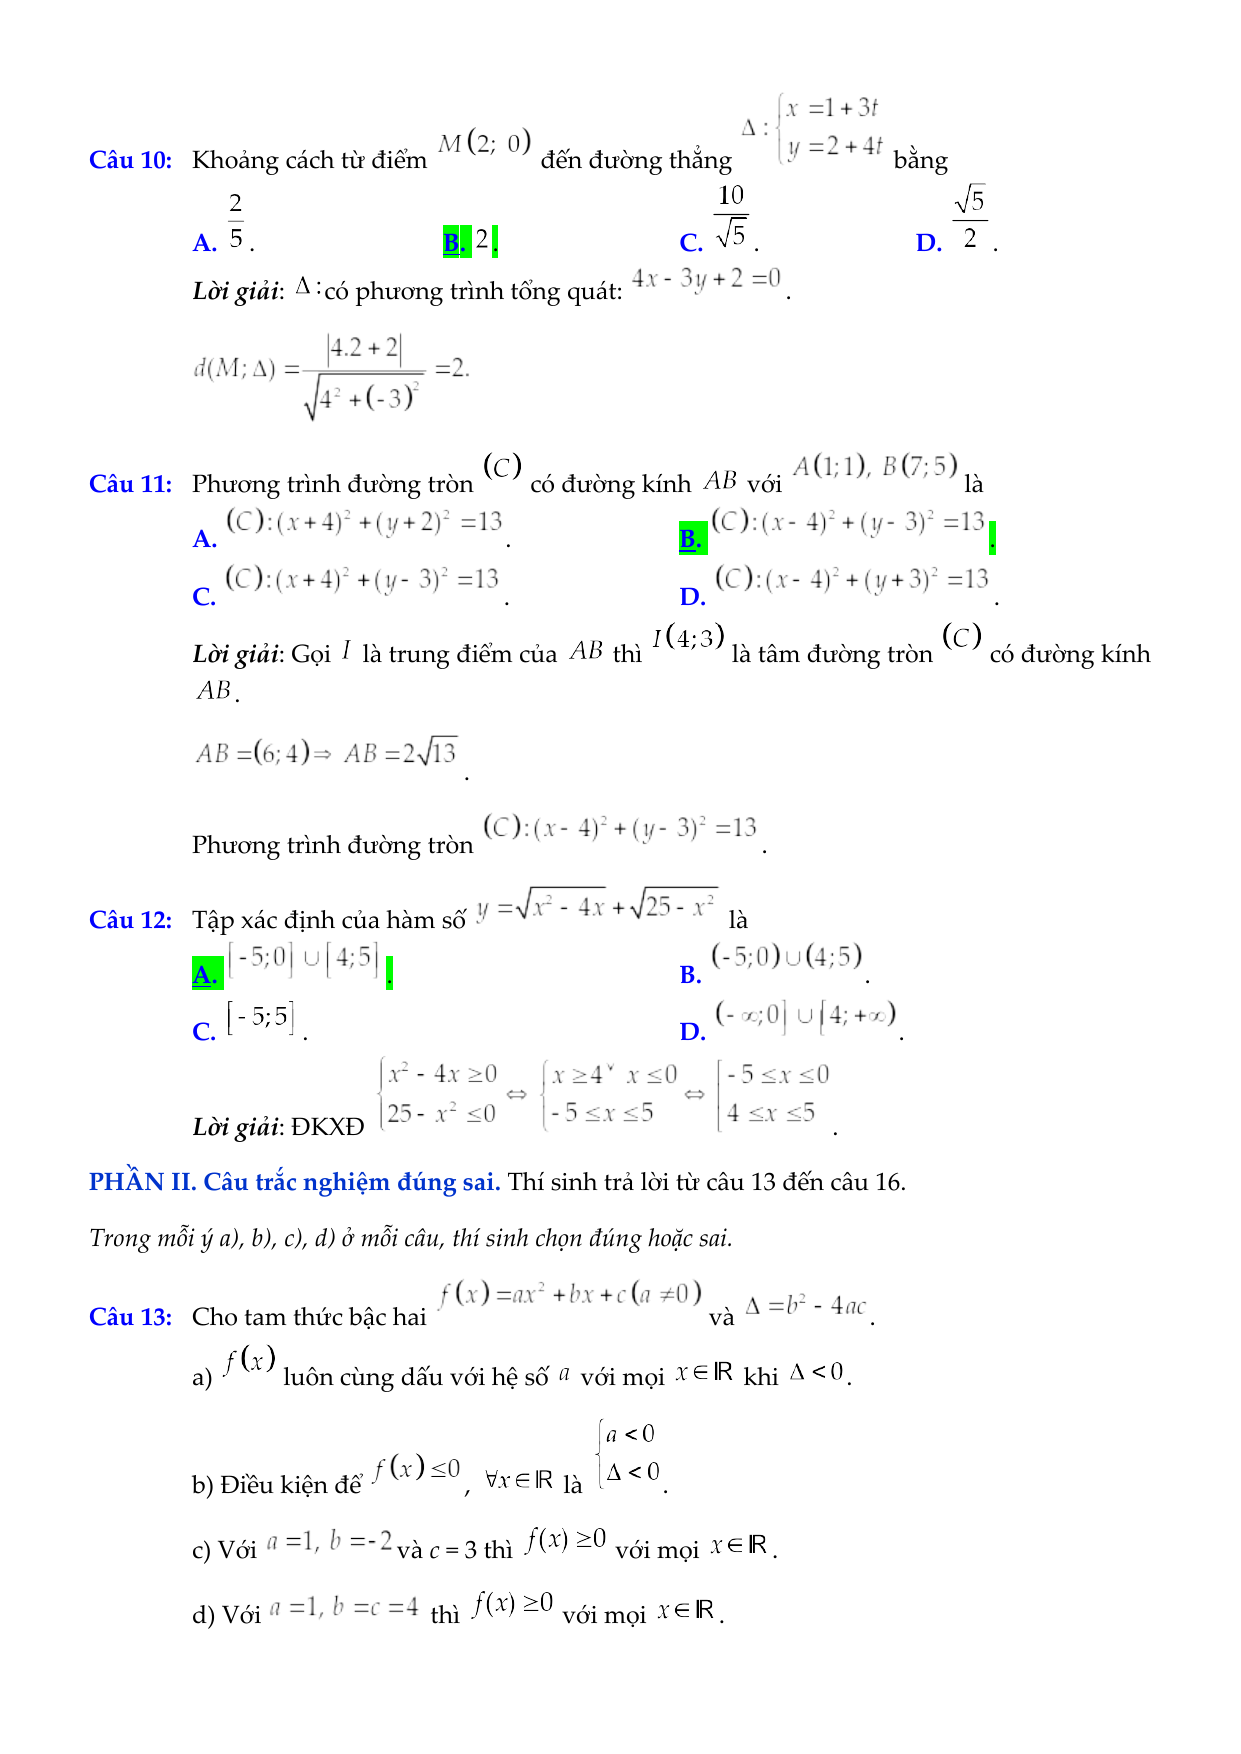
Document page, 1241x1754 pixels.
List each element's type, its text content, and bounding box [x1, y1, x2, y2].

text Câu 13: Cho tam thức bậc hai và . [88, 1275, 1152, 1332]
text . [192, 731, 1152, 787]
text Phương trình đường tròn . [192, 809, 1152, 861]
text d) Với thì với mọi . [192, 1587, 1152, 1630]
text a) luôn cùng dấu với hệ số với mọi khi . [192, 1340, 1152, 1392]
text Câu 11: Phương trình đường tròn có đường kính với là [88, 447, 1152, 500]
text Lời giải: ĐKXĐ . [192, 1052, 1152, 1142]
text C. . D. . [192, 560, 1152, 612]
text Câu 10: Khoảng cách từ điểm đến đường thẳng bằng [88, 88, 1152, 175]
text PHẦN II. Câu trắc nghiệm đúng sai. Thí sinh trả lời từ câu 13 đến câu 16. [88, 1164, 1152, 1198]
text A. . B. . [192, 938, 1152, 990]
text Trong mỗi ý a), b), c), d) ở mỗi câu, thí sinh chọn đúng hoặc sai. [88, 1219, 1152, 1253]
text C. . D. . [192, 995, 1152, 1047]
text Lời giải: có phương trình tổng quát: . [192, 263, 1152, 306]
text c) Với và c = 3 thì với mọi . [192, 1522, 1152, 1565]
text Câu 12: Tập xác định của hàm số là [88, 883, 1152, 935]
text A. . B. . [192, 502, 1152, 555]
text Lời giải: Gọi là trung điểm của thì là tâm đường tròn có đường kính . [192, 617, 1152, 710]
text A. . B. . C. . D. . [192, 178, 1152, 258]
text b) Điều kiện để , là . [192, 1414, 1152, 1501]
